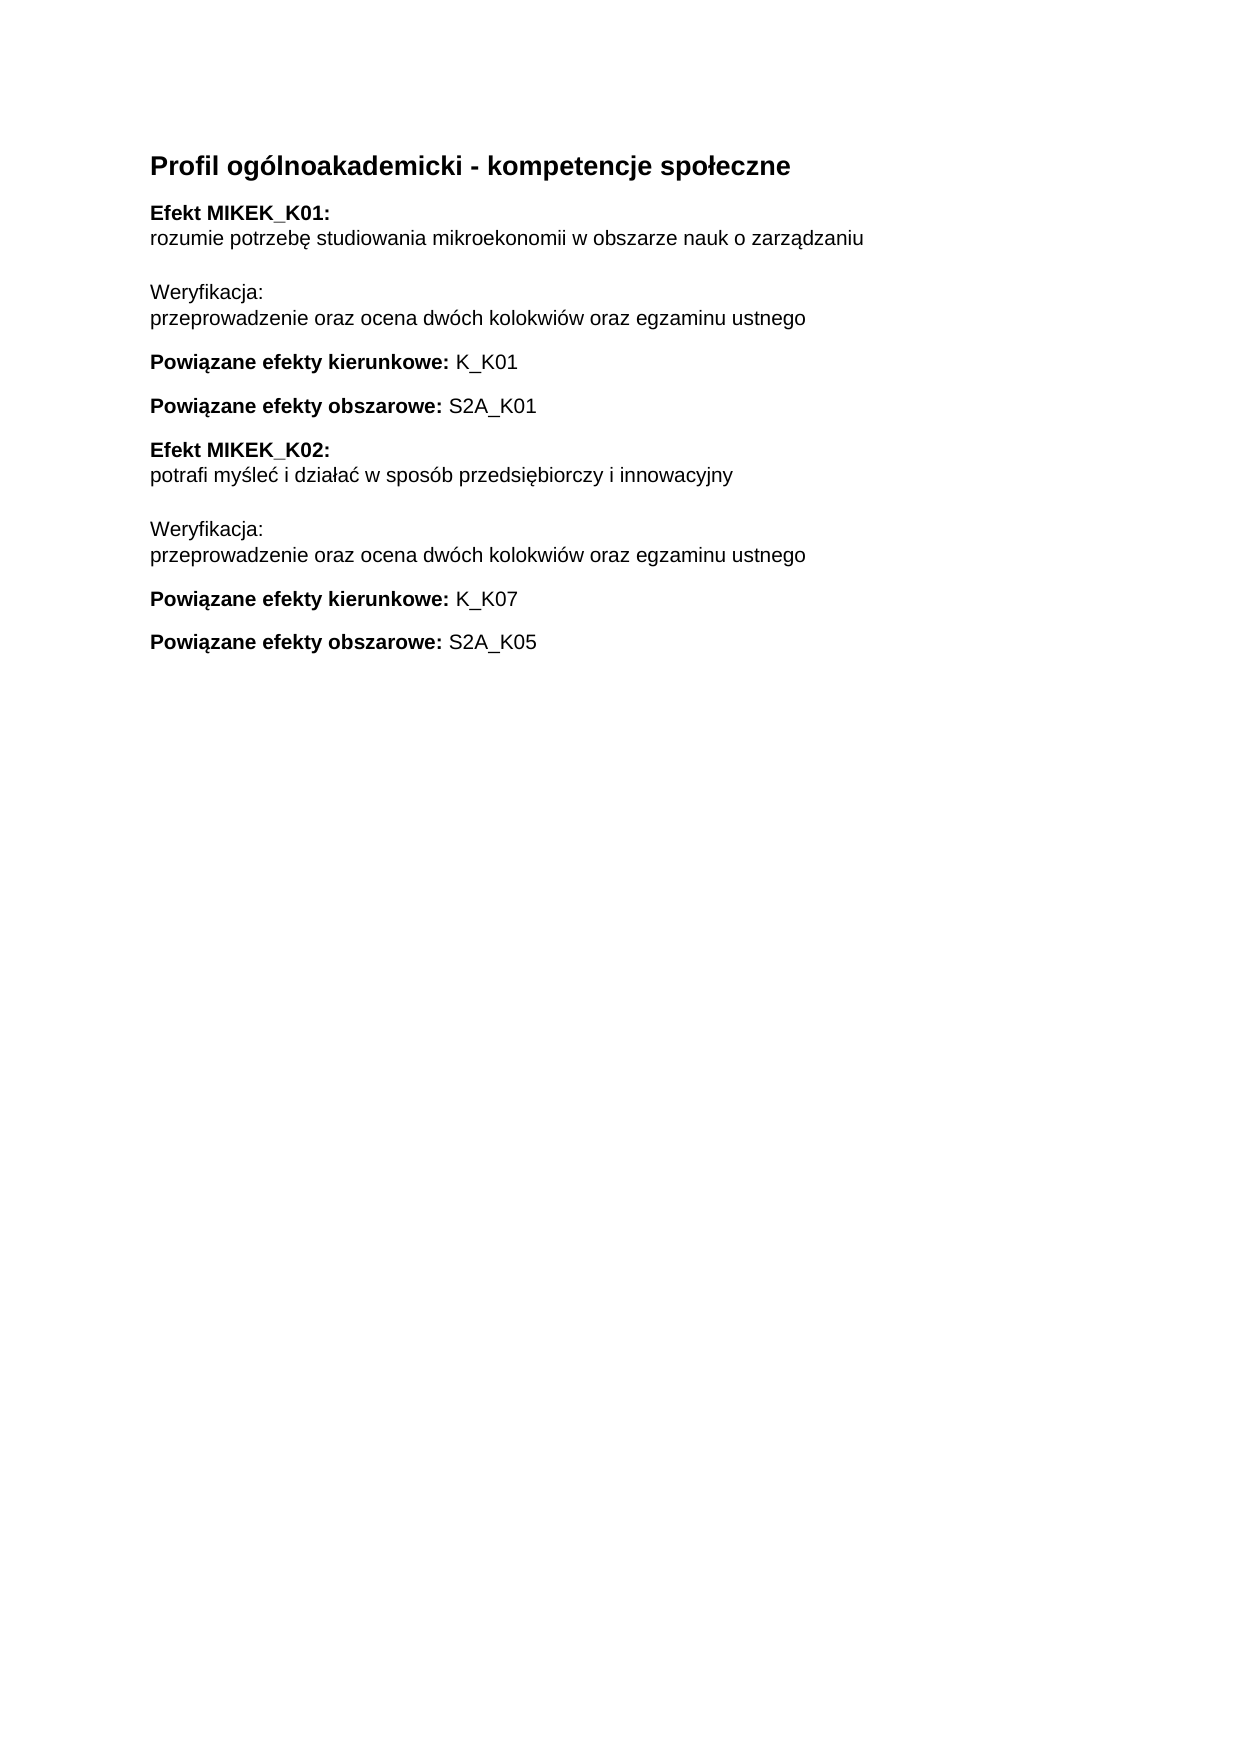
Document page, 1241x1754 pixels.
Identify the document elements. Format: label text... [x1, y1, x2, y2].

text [150, 306, 1090, 330]
text Weryfikacja: [150, 517, 1090, 541]
text przeprowadzenie oraz ocena dwóch kolokwiów oraz egzaminu ustnego [150, 543, 1090, 567]
text Powiązane efekty kierunkowe: K_K07 [150, 586, 1090, 610]
text rozumie potrzebę studiowania mikroekonomii w obszarze nauk o zarządzaniu [150, 226, 1090, 274]
text Efekt MIKEK_K01: [150, 201, 1090, 225]
text Powiązane efekty obszarowe: S2A_K05 [150, 630, 1090, 654]
text potrafi myśleć i działać w sposób przedsiębiorczy i innowacyjny [150, 462, 1090, 510]
subtitle Profil ogólnoakademicki - kompetencje społeczne [150, 150, 1090, 181]
text Efekt MIKEK_K02: [150, 437, 1090, 461]
text Powiązane efekty obszarowe: S2A_K01 [150, 394, 1090, 418]
text Weryfikacja: [150, 280, 1090, 304]
text Powiązane efekty kierunkowe: K_K01 [150, 350, 1090, 374]
